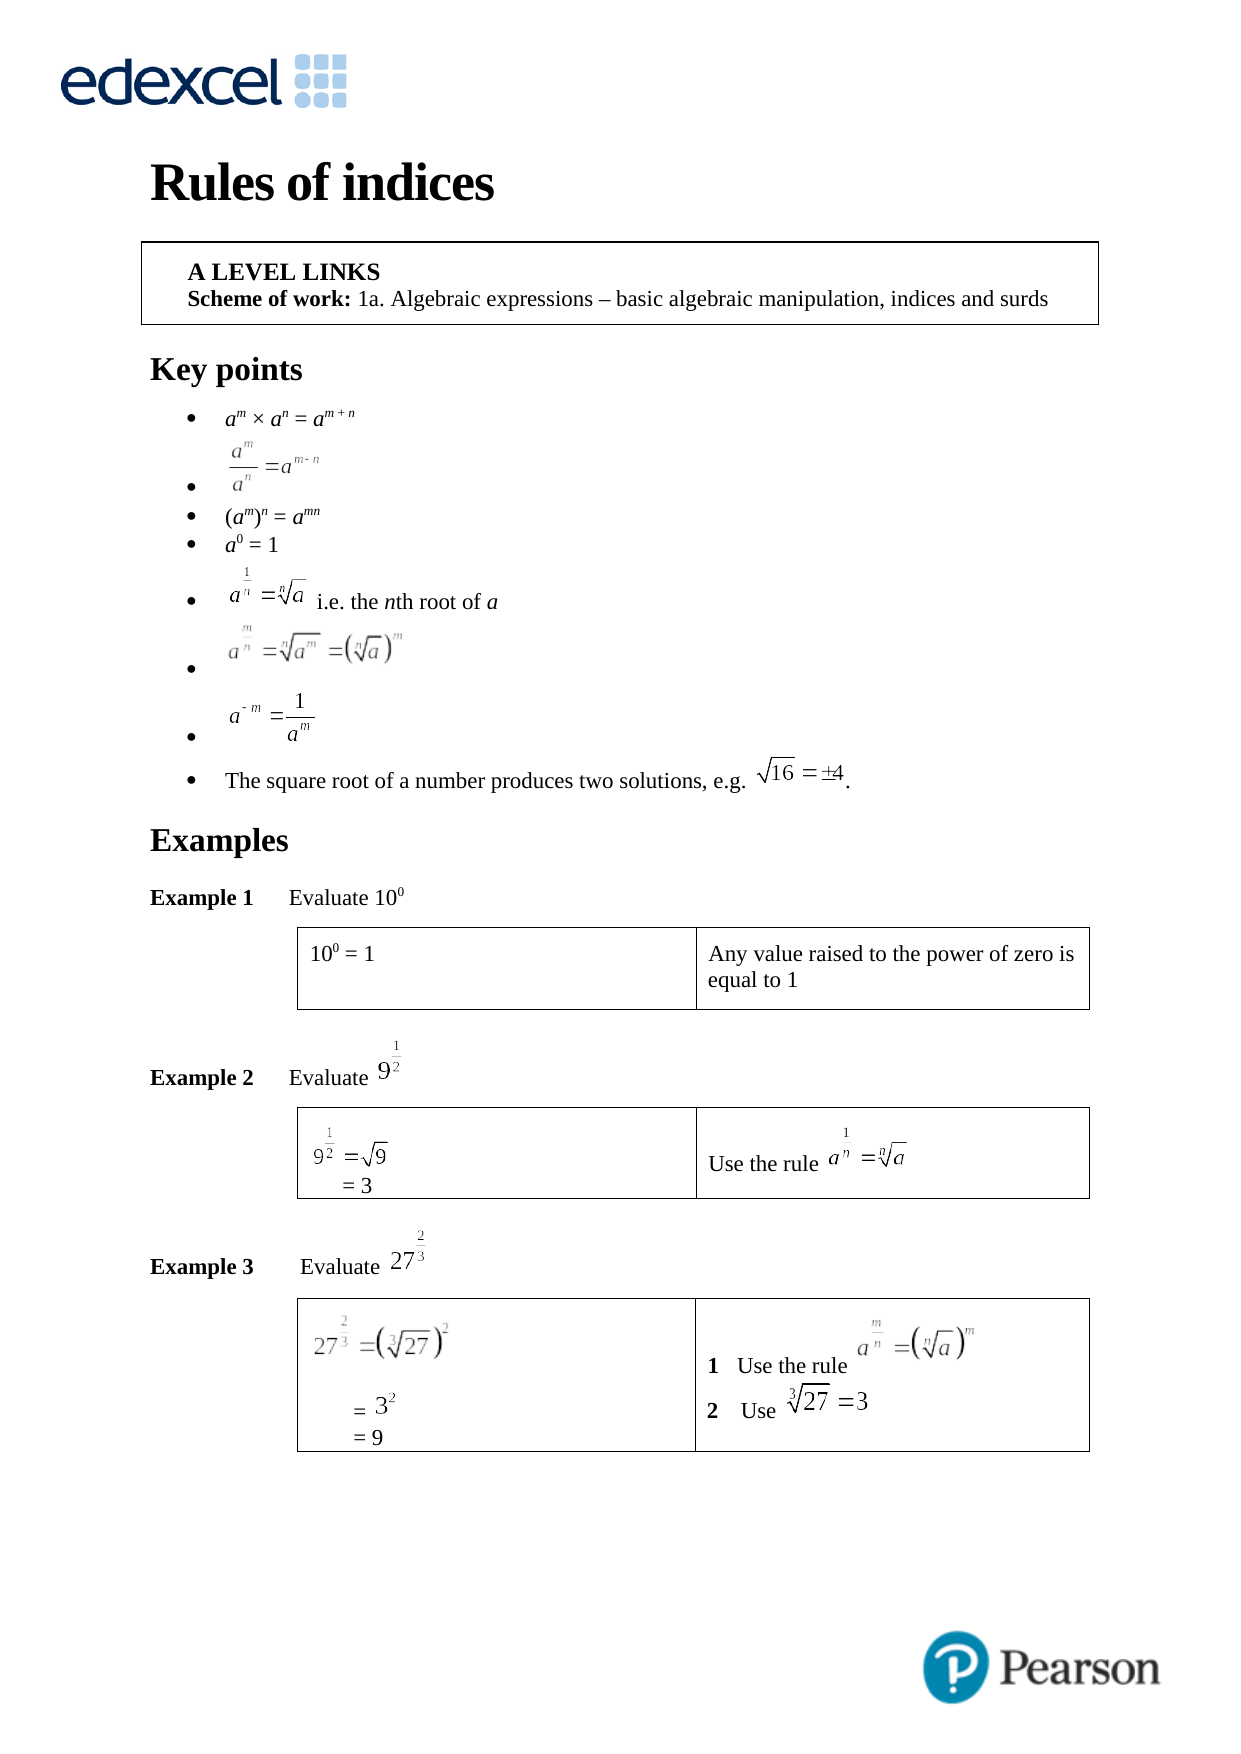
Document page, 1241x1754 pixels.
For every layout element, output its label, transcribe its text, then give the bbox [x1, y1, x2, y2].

picture [61, 54, 347, 108]
table_header Any value raised to the power of zero is equal to 1 [697, 928, 1089, 1009]
table_header = 3 [298, 1108, 696, 1198]
title Rules of indices [150, 150, 1090, 212]
table_header Use the rule [697, 1108, 1089, 1198]
subtitle Key points [150, 350, 1090, 388]
picture [891, 1620, 1182, 1718]
table_header 100 = 1 [298, 928, 696, 1009]
list i.e. the nth root of a [187, 559, 1090, 614]
table_header 1 Use the rule 2 Use [696, 1299, 1089, 1451]
list am × an = am + n [187, 405, 1090, 431]
list (am)n = amn [187, 503, 1090, 529]
list The square root of a number produces two solutions, e.g. . [187, 752, 1090, 793]
text Example 1 Evaluate 100 [150, 884, 1090, 910]
subtitle Examples [150, 820, 1090, 859]
text Example 2 Evaluate [150, 1035, 1090, 1090]
list a0 = 1 [187, 531, 1090, 557]
text Example 3 Evaluate [150, 1224, 1090, 1279]
text Scheme of work: 1a. Algebraic expressions – basic algebraic manipulation, indices and surds [150, 285, 1090, 312]
table_header = = 9 [298, 1299, 695, 1451]
text A LEVEL LINKS [150, 257, 1090, 285]
